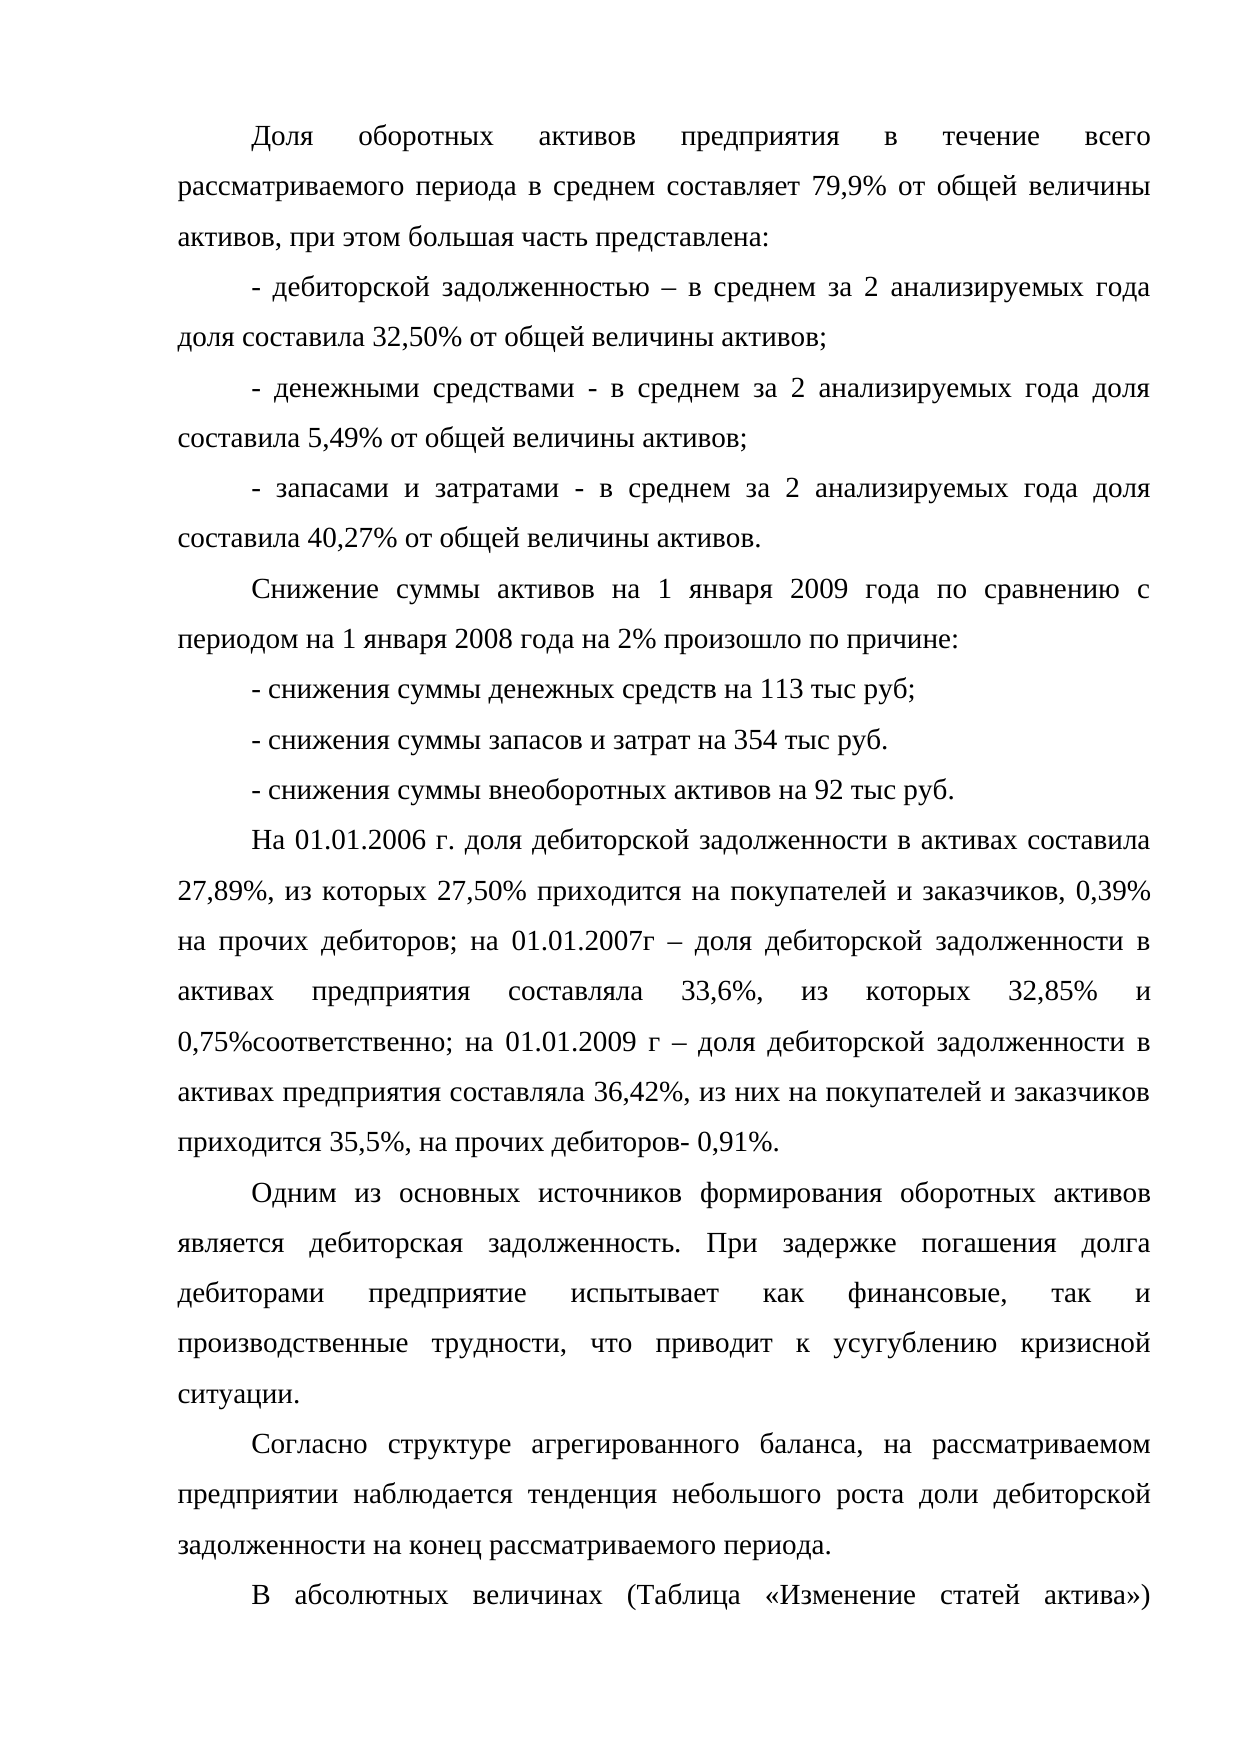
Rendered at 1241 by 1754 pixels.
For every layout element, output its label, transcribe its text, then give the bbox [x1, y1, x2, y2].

text Доля оборотных активов предприятия в течение всего рассматриваемого периода в среднем составляет 79,9% от общей величины активов, при этом большая часть представлена: [177, 118, 1152, 252]
text На 01.01.2006 г. доля дебиторской задолженности в активах составила 27,89%, из которых 27,50% приходится на покупателей и заказчиков, 0,39% на прочих дебиторов; на 01.01.2007г – доля дебиторской задолженности в активах предприятия составляла 33,6%, из которых 32,85% и 0,75%соответственно; на 01.01.2009 г – доля дебиторской задолженности в активах предприятия составляла 36,42%, из них на покупателей и заказчиков приходится 35,5%, на прочих дебиторов- 0,91%. [177, 822, 1152, 1158]
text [177, 1577, 1152, 1611]
text - дебиторской задолженностью – в среднем за 2 анализируемых года доля составила 32,50% от общей величины активов; [177, 269, 1152, 353]
text - денежными средствами - в среднем за 2 анализируемых года доля составила 5,49% от общей величины активов; [177, 370, 1152, 453]
text - снижения суммы внеоборотных активов на 92 тыс руб. [177, 772, 1152, 806]
text - снижения суммы денежных средств на 113 тыс руб; [177, 672, 1152, 705]
text - запасами и затратами - в среднем за 2 анализируемых года доля составила 40,27% от общей величины активов. [177, 470, 1152, 554]
text Снижение суммы активов на 1 января 2009 года по сравнению с периодом на 1 января 2008 года на 2% произошло по причине: [177, 571, 1152, 655]
text - снижения суммы запасов и затрат на 354 тыс руб. [177, 722, 1152, 755]
text Одним из основных источников формирования оборотных активов является дебиторская задолженность. При задержке погашения долга дебиторами предприятие испытывает как финансовые, так и производственные трудности, что приводит к усугублению кризисной ситуации. [177, 1175, 1152, 1409]
text Согласно структуре агрегированного баланса, на рассматриваемом предприятии наблюдается тенденция небольшого роста доли дебиторской задолженности на конец рассматриваемого периода. [177, 1426, 1152, 1560]
